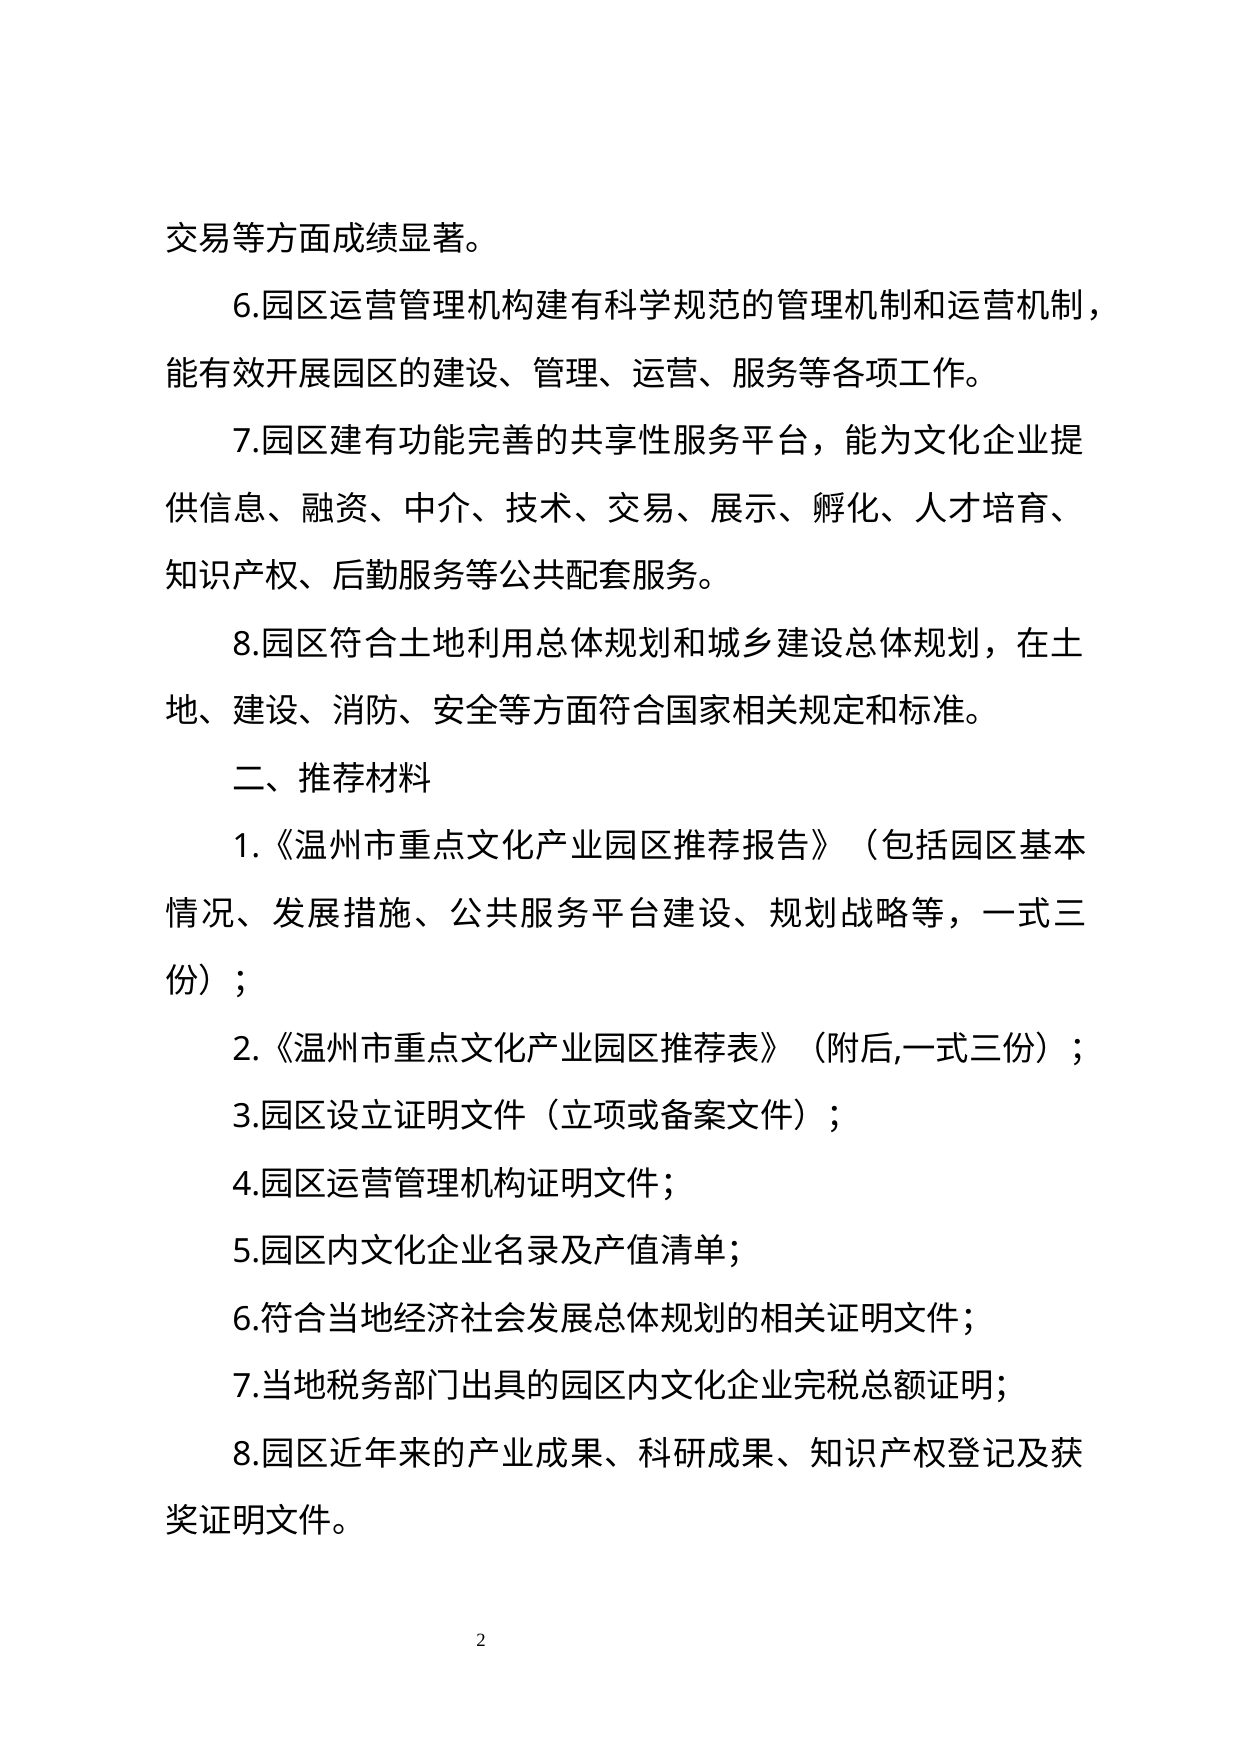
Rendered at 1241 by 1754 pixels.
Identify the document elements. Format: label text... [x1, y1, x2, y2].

text 7.园区建有功能完善的共享性服务平台，能为文化企业提供信息、融资、中介、技术、交易、展示、孵化、人才培育、知识产权、后勤服务等公共配套服务。 [165, 404, 1087, 607]
list 《温州市重点文化产业园区推荐表》（附后,一式三份）； [165, 1012, 1087, 1079]
text 5.园区内文化企业名录及产值清单； [165, 1214, 1087, 1282]
text 6.园区运营管理机构建有科学规范的管理机制和运营机制，能有效开展园区的建设、管理、运营、服务等各项工作。 [165, 269, 1087, 404]
text 二、推荐材料 [165, 742, 1087, 809]
list 《温州市重点文化产业园区推荐报告》（包括园区基本情况、发展措施、公共服务平台建设、规划战略等，一式三份）； [165, 809, 1087, 1012]
text 4.园区运营管理机构证明文件； [165, 1147, 1087, 1214]
text 8.园区符合土地利用总体规划和城乡建设总体规划，在土地、建设、消防、安全等方面符合国家相关规定和标准。 [165, 607, 1087, 742]
text 8.园区近年来的产业成果、科研成果、知识产权登记及获奖证明文件。 [165, 1417, 1087, 1552]
text 6.符合当地经济社会发展总体规划的相关证明文件； [165, 1282, 1087, 1349]
text 7.当地税务部门出具的园区内文化企业完税总额证明； [165, 1349, 1087, 1417]
text 3.园区设立证明文件（立项或备案文件）； [165, 1079, 1087, 1147]
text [165, 202, 1087, 269]
